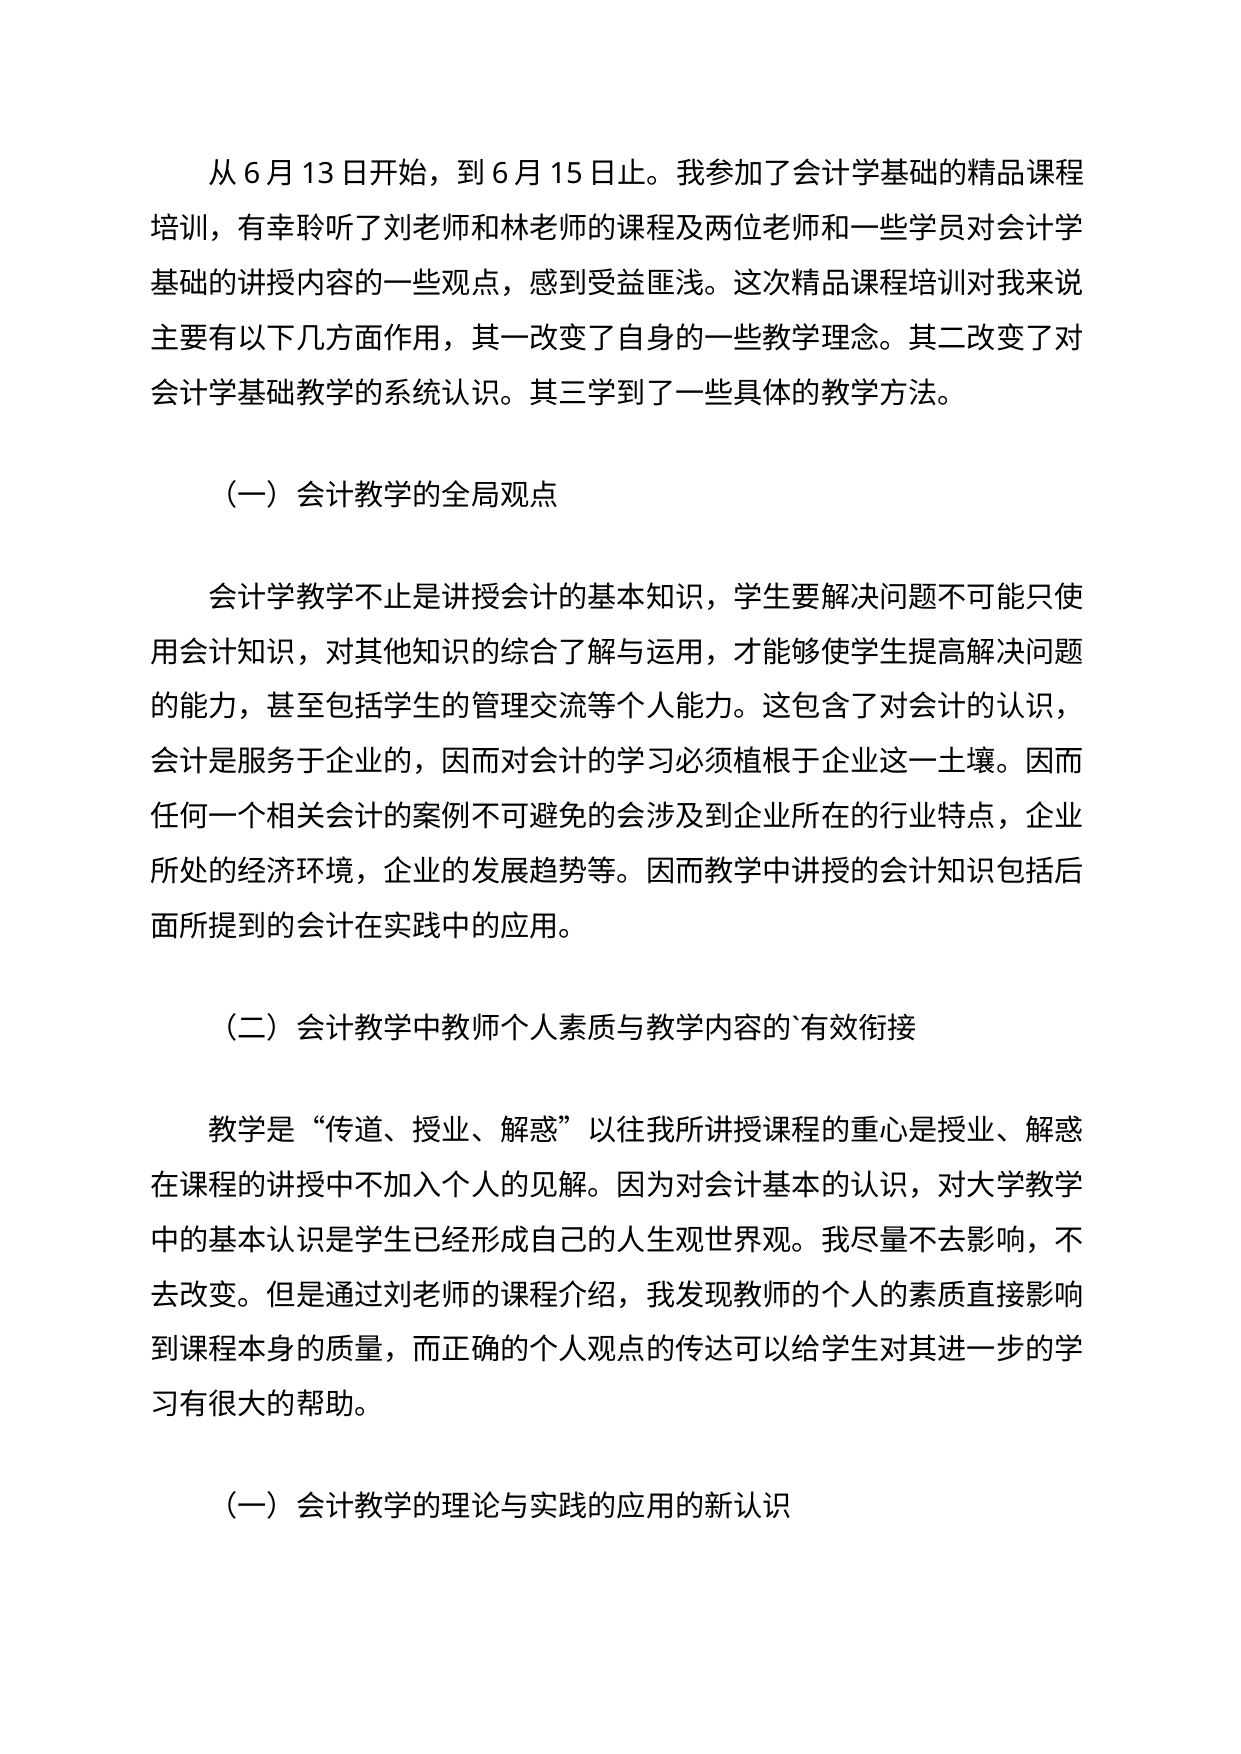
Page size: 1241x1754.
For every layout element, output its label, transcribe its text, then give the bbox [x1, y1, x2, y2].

text （二）会计教学中教师个人素质与教学内容的`有效衔接 [150, 1004, 1090, 1047]
text （一）会计教学的全局观点 [150, 471, 1090, 514]
text 教学是“传道、授业、解惑”以往我所讲授课程的重心是授业、解惑在课程的讲授中不加入个人的见解。因为对会计基本的认识，对大学教学中的基本认识是学生已经形成自己的人生观世界观。我尽量不去影响，不去改变。但是通过刘老师的课程介绍，我发现教师的个人的素质直接影响到课程本身的质量，而正确的个人观点的传达可以给学生对其进一步的学习有很大的帮助。 [150, 1106, 1090, 1423]
text （一）会计教学的理论与实践的应用的新认识 [150, 1483, 1090, 1525]
text 会计学教学不止是讲授会计的基本知识，学生要解决问题不可能只使用会计知识，对其他知识的综合了解与运用，才能够使学生提高解决问题的能力，甚至包括学生的管理交流等个人能力。这包含了对会计的认识，会计是服务于企业的，因而对会计的学习必须植根于企业这一土壤。因而任何一个相关会计的案例不可避免的会涉及到企业所在的行业特点，企业所处的经济环境，企业的发展趋势等。因而教学中讲授的会计知识包括后面所提到的会计在实践中的应用。 [150, 573, 1090, 945]
text 从6月13日开始，到6月15日止。我参加了会计学基础的精品课程培训，有幸聆听了刘老师和林老师的课程及两位老师和一些学员对会计学基础的讲授内容的一些观点，感到受益匪浅。这次精品课程培训对我来说主要有以下几方面作用，其一改变了自身的一些教学理念。其二改变了对会计学基础教学的系统认识。其三学到了一些具体的教学方法。 [150, 150, 1090, 412]
